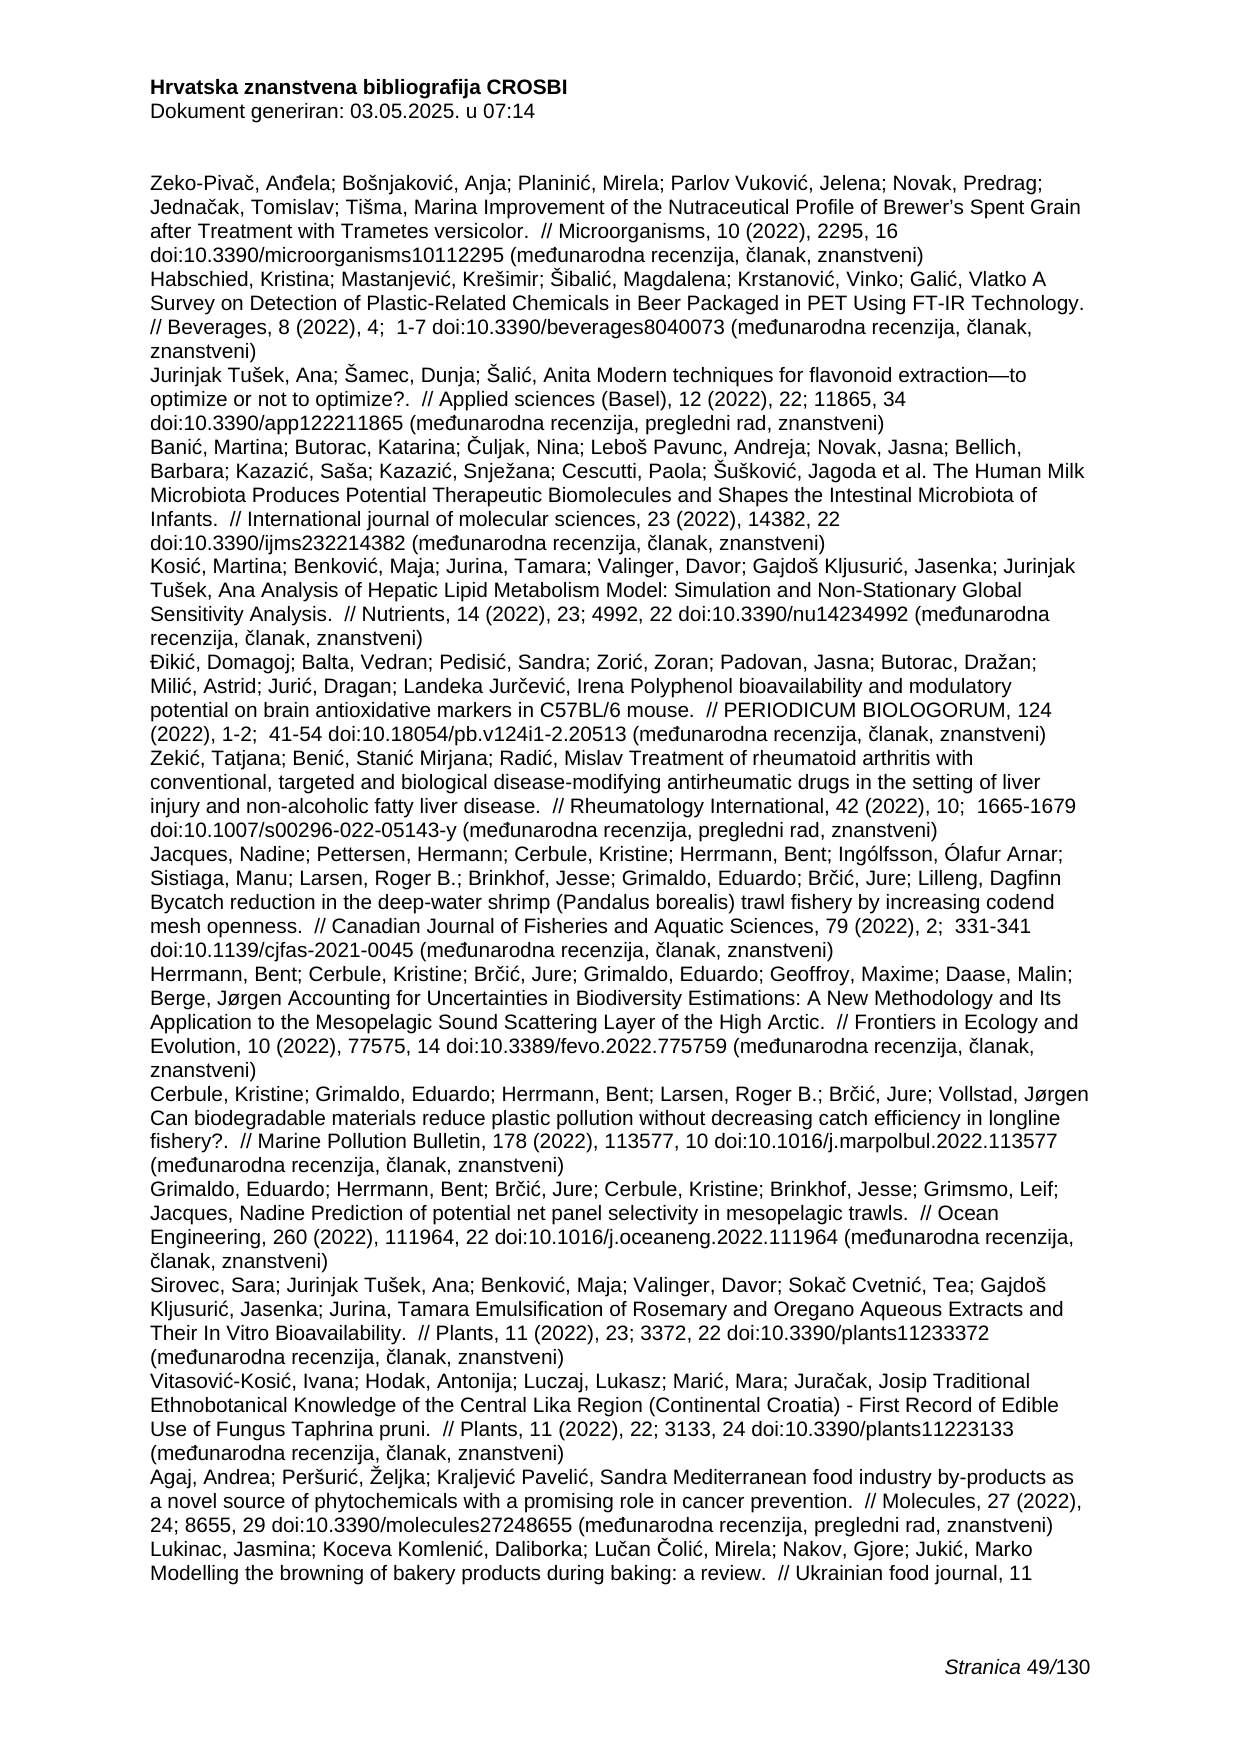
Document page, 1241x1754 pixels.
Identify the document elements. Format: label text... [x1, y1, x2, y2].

text Zeko-Pivač, Anđela; Bošnjaković, Anja; Planinić, Mirela; Parlov Vuković, Jelena; Novak, Predrag; Jednačak, Tomislav; Tišma, Marina [150, 171, 1090, 267]
text Habschied, Kristina; Mastanjević, Krešimir; Šibalić, Magdalena; Krstanović, Vinko; Galić, Vlatko [150, 267, 1090, 363]
text Vitasović-Kosić, Ivana; Hodak, Antonija; Luczaj, Lukasz; Marić, Mara; Juračak, Josip [150, 1369, 1090, 1465]
text Zekić, Tatjana; Benić, Stanić Mirjana; Radić, Mislav [150, 746, 1090, 842]
text Sirovec, Sara; Jurinjak Tušek, Ana; Benković, Maja; Valinger, Davor; Sokač Cvetnić, Tea; Gajdoš Kljusurić, Jasenka; Jurina, Tamara [150, 1273, 1090, 1369]
text Agaj, Andrea; Peršurić, Željka; Kraljević Pavelić, Sandra [150, 1465, 1090, 1537]
text Herrmann, Bent; Cerbule, Kristine; Brčić, Jure; Grimaldo, Eduardo; Geoffroy, Maxime; Daase, Malin; Berge, Jørgen [150, 962, 1090, 1081]
text Cerbule, Kristine; Grimaldo, Eduardo; Herrmann, Bent; Larsen, Roger B.; Brčić, Jure; Vollstad, Jørgen [150, 1081, 1090, 1177]
text Jacques, Nadine; Pettersen, Hermann; Cerbule, Kristine; Herrmann, Bent; Ingólfsson, Ólafur Arnar; Sistiaga, Manu; Larsen, Roger B.; Brinkhof, Jesse; Grimaldo, Eduardo; Brčić, Jure; Lilleng, Dagfinn [150, 842, 1090, 962]
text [150, 1537, 1090, 1584]
text Jurinjak Tušek, Ana; Šamec, Dunja; Šalić, Anita [150, 363, 1090, 434]
text Đikić, Domagoj; Balta, Vedran; Pedisić, Sandra; Zorić, Zoran; Padovan, Jasna; Butorac, Dražan; Milić, Astrid; Jurić, Dragan; Landeka Jurčević, Irena [150, 650, 1090, 746]
text Banić, Martina; Butorac, Katarina; Čuljak, Nina; Leboš Pavunc, Andreja; Novak, Jasna; Bellich, Barbara; Kazazić, Saša; Kazazić, Snježana; Cescutti, Paola; Šušković, Jagoda et al. [150, 434, 1090, 554]
text Kosić, Martina; Benković, Maja; Jurina, Tamara; Valinger, Davor; Gajdoš Kljusurić, Jasenka; Jurinjak Tušek, Ana [150, 554, 1090, 650]
text Grimaldo, Eduardo; Herrmann, Bent; Brčić, Jure; Cerbule, Kristine; Brinkhof, Jesse; Grimsmo, Leif; Jacques, Nadine [150, 1177, 1090, 1273]
